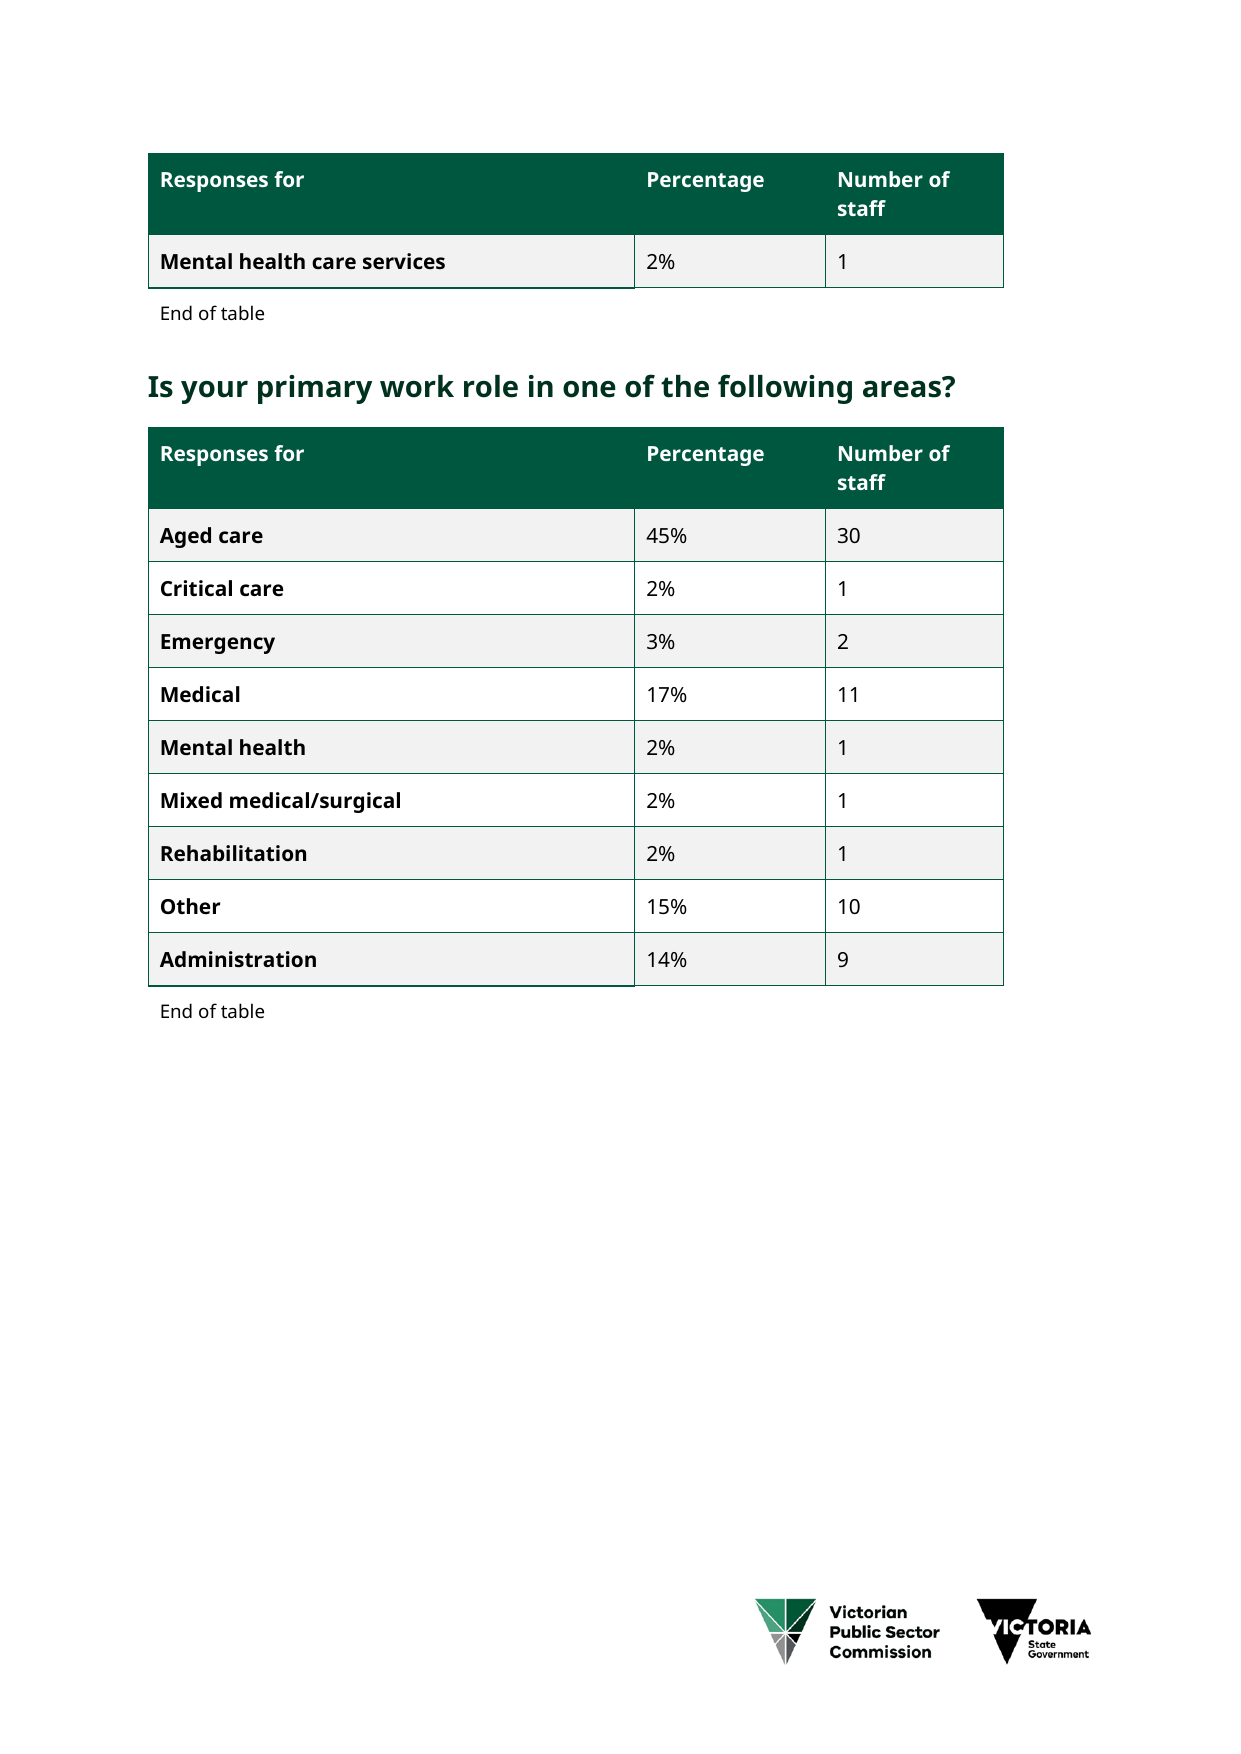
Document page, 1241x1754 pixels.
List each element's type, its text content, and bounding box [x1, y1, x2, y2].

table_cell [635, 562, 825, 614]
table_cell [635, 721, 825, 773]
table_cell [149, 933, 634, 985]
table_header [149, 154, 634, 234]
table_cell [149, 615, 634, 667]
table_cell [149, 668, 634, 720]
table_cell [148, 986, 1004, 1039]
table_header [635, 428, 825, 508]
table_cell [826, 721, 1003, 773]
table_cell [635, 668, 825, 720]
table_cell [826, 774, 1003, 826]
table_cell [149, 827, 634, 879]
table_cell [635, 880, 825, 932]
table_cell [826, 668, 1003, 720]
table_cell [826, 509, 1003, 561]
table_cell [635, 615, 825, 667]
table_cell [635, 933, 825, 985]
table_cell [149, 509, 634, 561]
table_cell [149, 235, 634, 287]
picture [754, 1598, 1093, 1666]
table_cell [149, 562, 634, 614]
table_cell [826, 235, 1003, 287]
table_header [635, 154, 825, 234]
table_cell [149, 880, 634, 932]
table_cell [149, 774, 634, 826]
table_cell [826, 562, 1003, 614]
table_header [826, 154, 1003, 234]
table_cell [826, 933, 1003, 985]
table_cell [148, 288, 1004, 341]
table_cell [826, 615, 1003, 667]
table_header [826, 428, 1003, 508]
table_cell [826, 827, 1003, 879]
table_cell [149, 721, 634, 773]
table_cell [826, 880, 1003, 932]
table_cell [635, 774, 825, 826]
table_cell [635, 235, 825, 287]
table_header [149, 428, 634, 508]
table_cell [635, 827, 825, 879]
subtitle Is your primary work role in one of the following areas? [148, 366, 1092, 406]
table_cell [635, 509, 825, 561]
